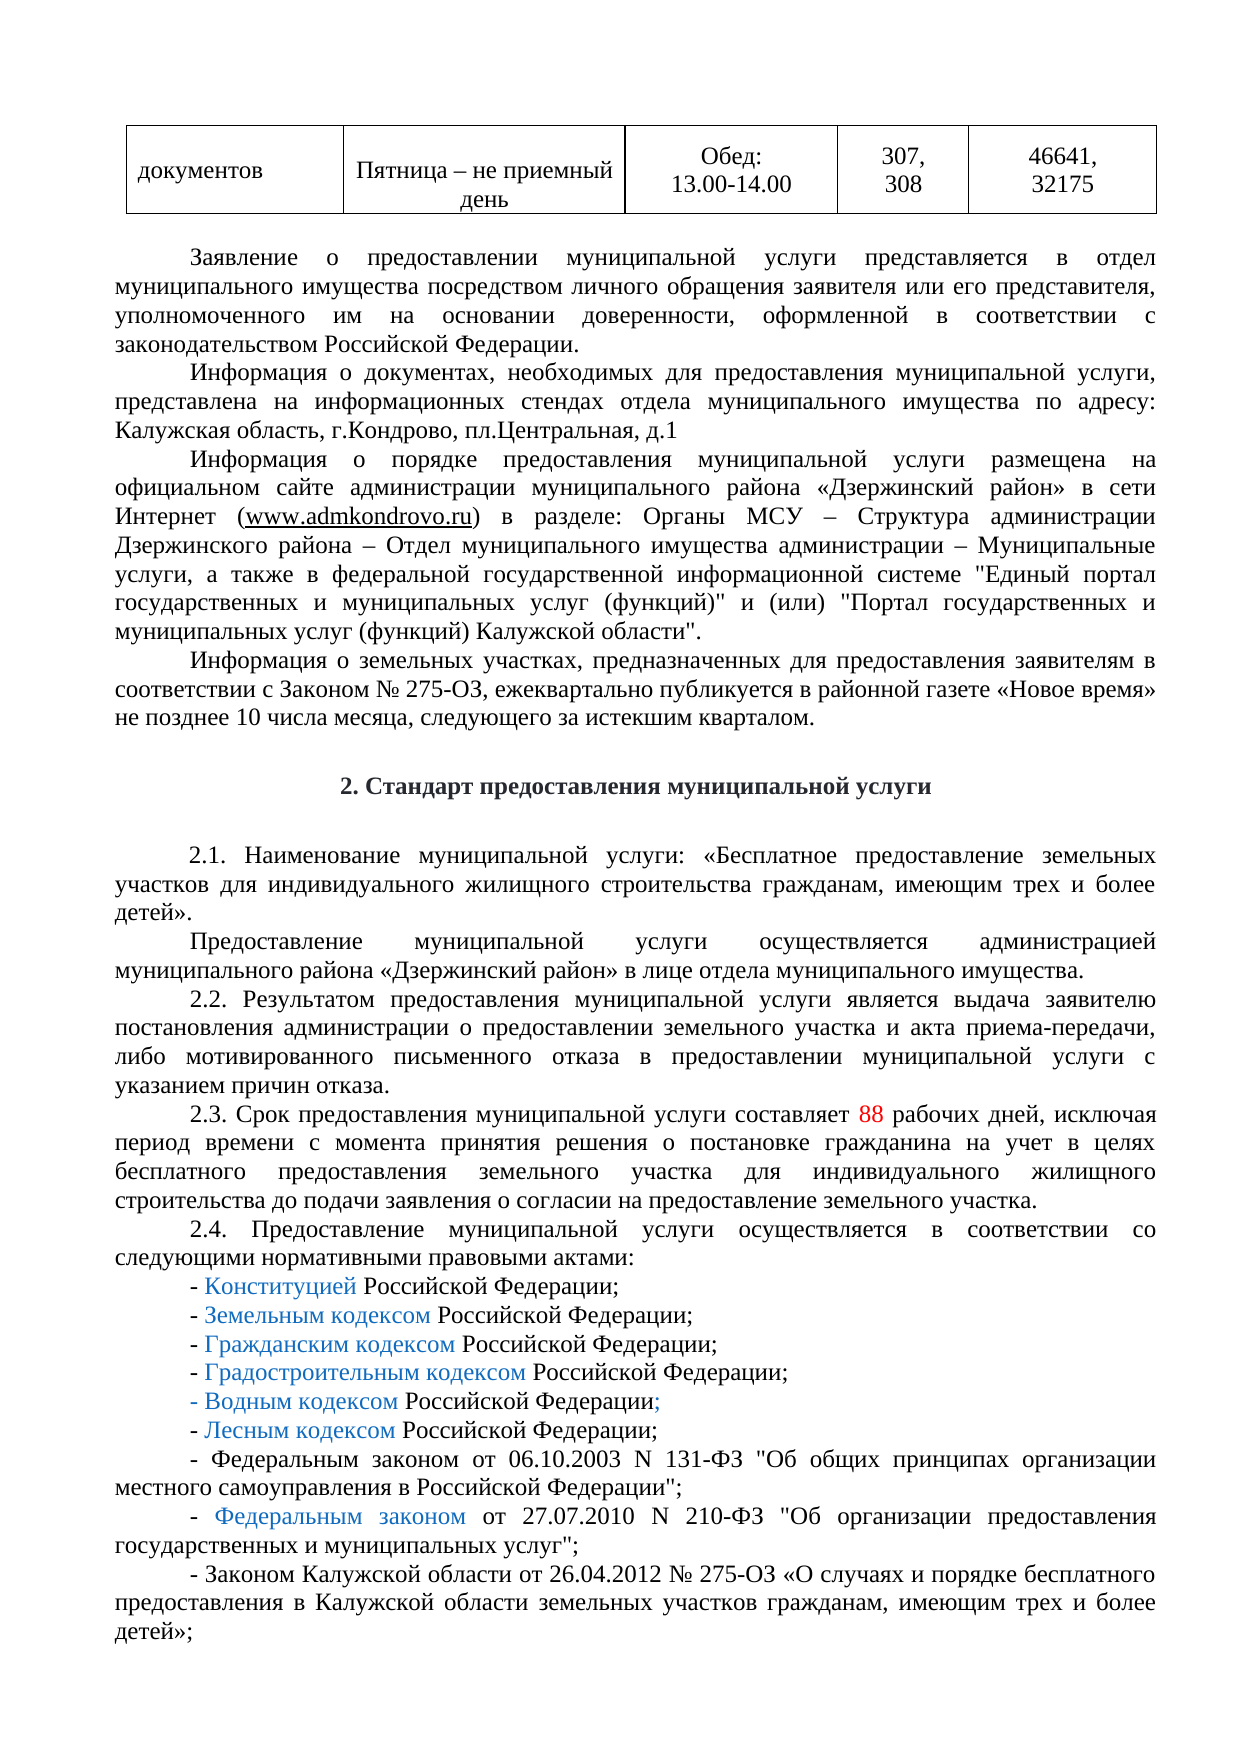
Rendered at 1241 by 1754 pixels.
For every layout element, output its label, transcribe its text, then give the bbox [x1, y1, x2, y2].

text - Гражданским кодексом Российской Федерации; [114, 1329, 1157, 1357]
subtitle 2. Стандарт предоставления муниципальной услуги [114, 771, 1157, 800]
text 2.3. Срок предоставления муниципальной услуги составляет 88 рабочих дней, исключая период времени с момента принятия решения о постановке гражданина на учет в целях бесплатного предоставления земельного участка для индивидуального жилищного строительства до подачи заявления о согласии на предоставление земельного участка. [114, 1099, 1157, 1214]
text - Федеральным законом от 27.07.2010 N 210-ФЗ "Об организации предоставления государственных и муниципальных услуг"; [114, 1501, 1157, 1559]
text Информация о документах, необходимых для предоставления муниципальной услуги, представлена на информационных стендах отдела муниципального имущества по адресу: Калужская область, г.Кондрово, пл.Центральная, д.1 [114, 357, 1157, 444]
text 2.4. Предоставление муниципальной услуги осуществляется в соответствии со следующими нормативными правовыми актами: [114, 1214, 1157, 1271]
text Предоставление муниципальной услуги осуществляется администрацией муниципального района «Дзержинский район» в лице отдела муниципального имущества. [114, 926, 1157, 984]
text - Градостроительным кодексом Российской Федерации; [114, 1357, 1157, 1386]
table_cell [969, 126, 1156, 213]
text - Земельным кодексом Российской Федерации; [114, 1300, 1157, 1329]
text Заявление о предоставлении муниципальной услуги представляется в отдел муниципального имущества посредством личного обращения заявителя или его представителя, уполномоченного им на основании доверенности, оформленной в соответствии с законодательством Российской Федерации. [114, 242, 1157, 357]
text - Федеральным законом от 06.10.2003 N 131-ФЗ "Об общих принципах организации местного самоуправления в Российской Федерации"; [114, 1444, 1157, 1501]
text Информация о земельных участках, предназначенных для предоставления заявителям в соответствии с Законом № 275-ОЗ, ежеквартально публикуется в районной газете «Новое время» не позднее 10 числа месяца, следующего за истекшим кварталом. [114, 645, 1157, 731]
text 2.2. Результатом предоставления муниципальной услуги является выдача заявителю постановления администрации о предоставлении земельного участка и акта приема-передачи, либо мотивированного письменного отказа в предоставлении муниципальной услуги с указанием причин отказа. [114, 984, 1157, 1099]
text - Лесным кодексом Российской Федерации; [114, 1415, 1157, 1444]
text Информация о порядке предоставления муниципальной услуги размещена на официальном сайте администрации муниципального района «Дзержинский район» в сети Интернет (www.admkondrovo.ru) в разделе: Органы МСУ – Структура администрации Дзержинского района – Отдел муниципального имущества администрации – Муниципальные услуги, а также в федеральной государственной информационной системе "Единый портал государственных и муниципальных услуг (функций)" и (или) "Портал государственных и муниципальных услуг (функций) Калужской области". [114, 444, 1157, 645]
text - Конституцией Российской Федерации; [114, 1271, 1157, 1300]
text - Законом Калужской области от 26.04.2012 № 275-ОЗ «О случаях и порядке бесплатного предоставления в Калужской области земельных участков гражданам, имеющим трех и более детей»; [114, 1559, 1157, 1645]
table_cell Прием документов [127, 126, 343, 213]
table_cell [344, 126, 624, 213]
text - Водным кодексом Российской Федерации; [114, 1386, 1157, 1415]
list 2.1. Наименование муниципальной услуги: «Бесплатное предоставление земельных участков для индивидуального жилищного строительства гражданам, имеющим трех и более детей». [114, 840, 1157, 926]
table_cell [626, 126, 837, 213]
table_cell 306, 307, 308 [838, 126, 968, 213]
